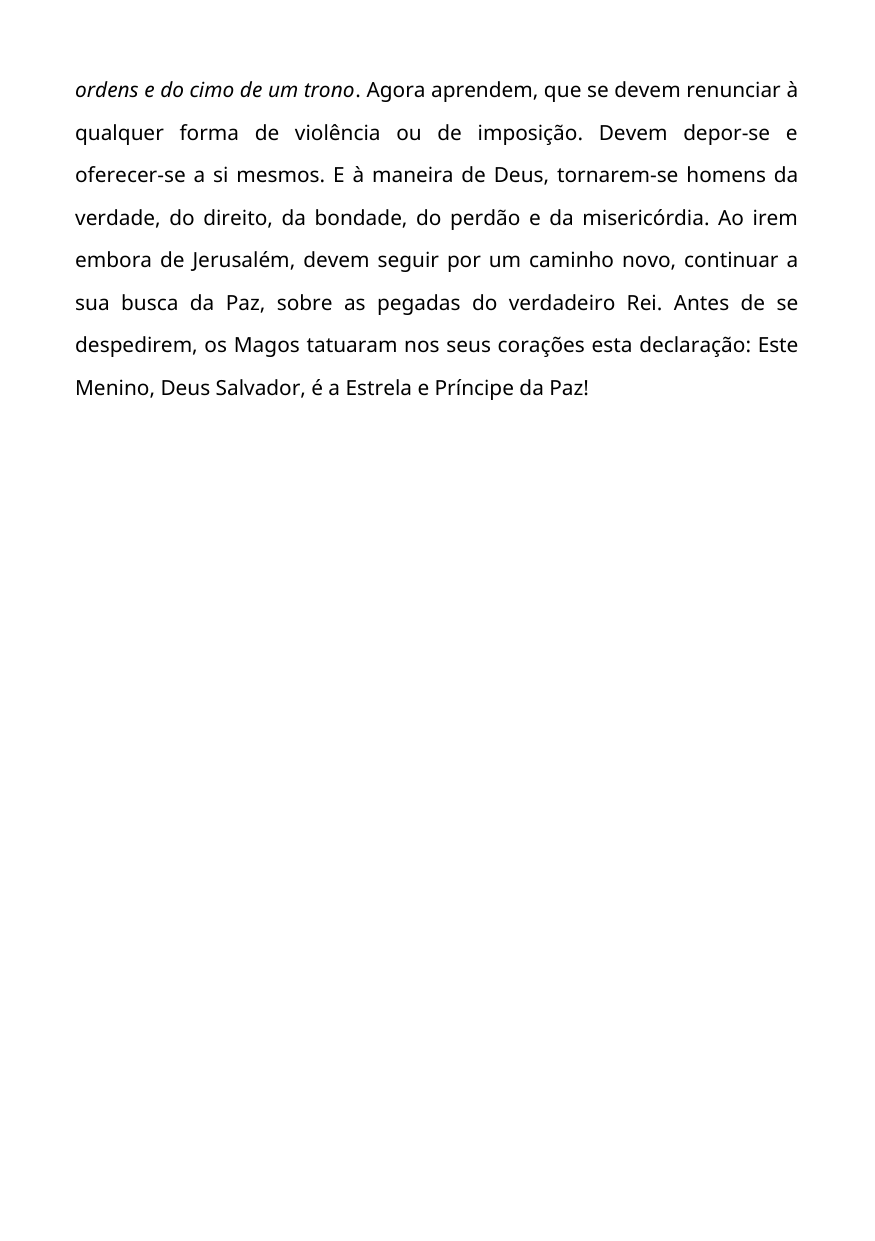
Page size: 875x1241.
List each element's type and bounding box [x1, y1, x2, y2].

text [75, 75, 799, 402]
